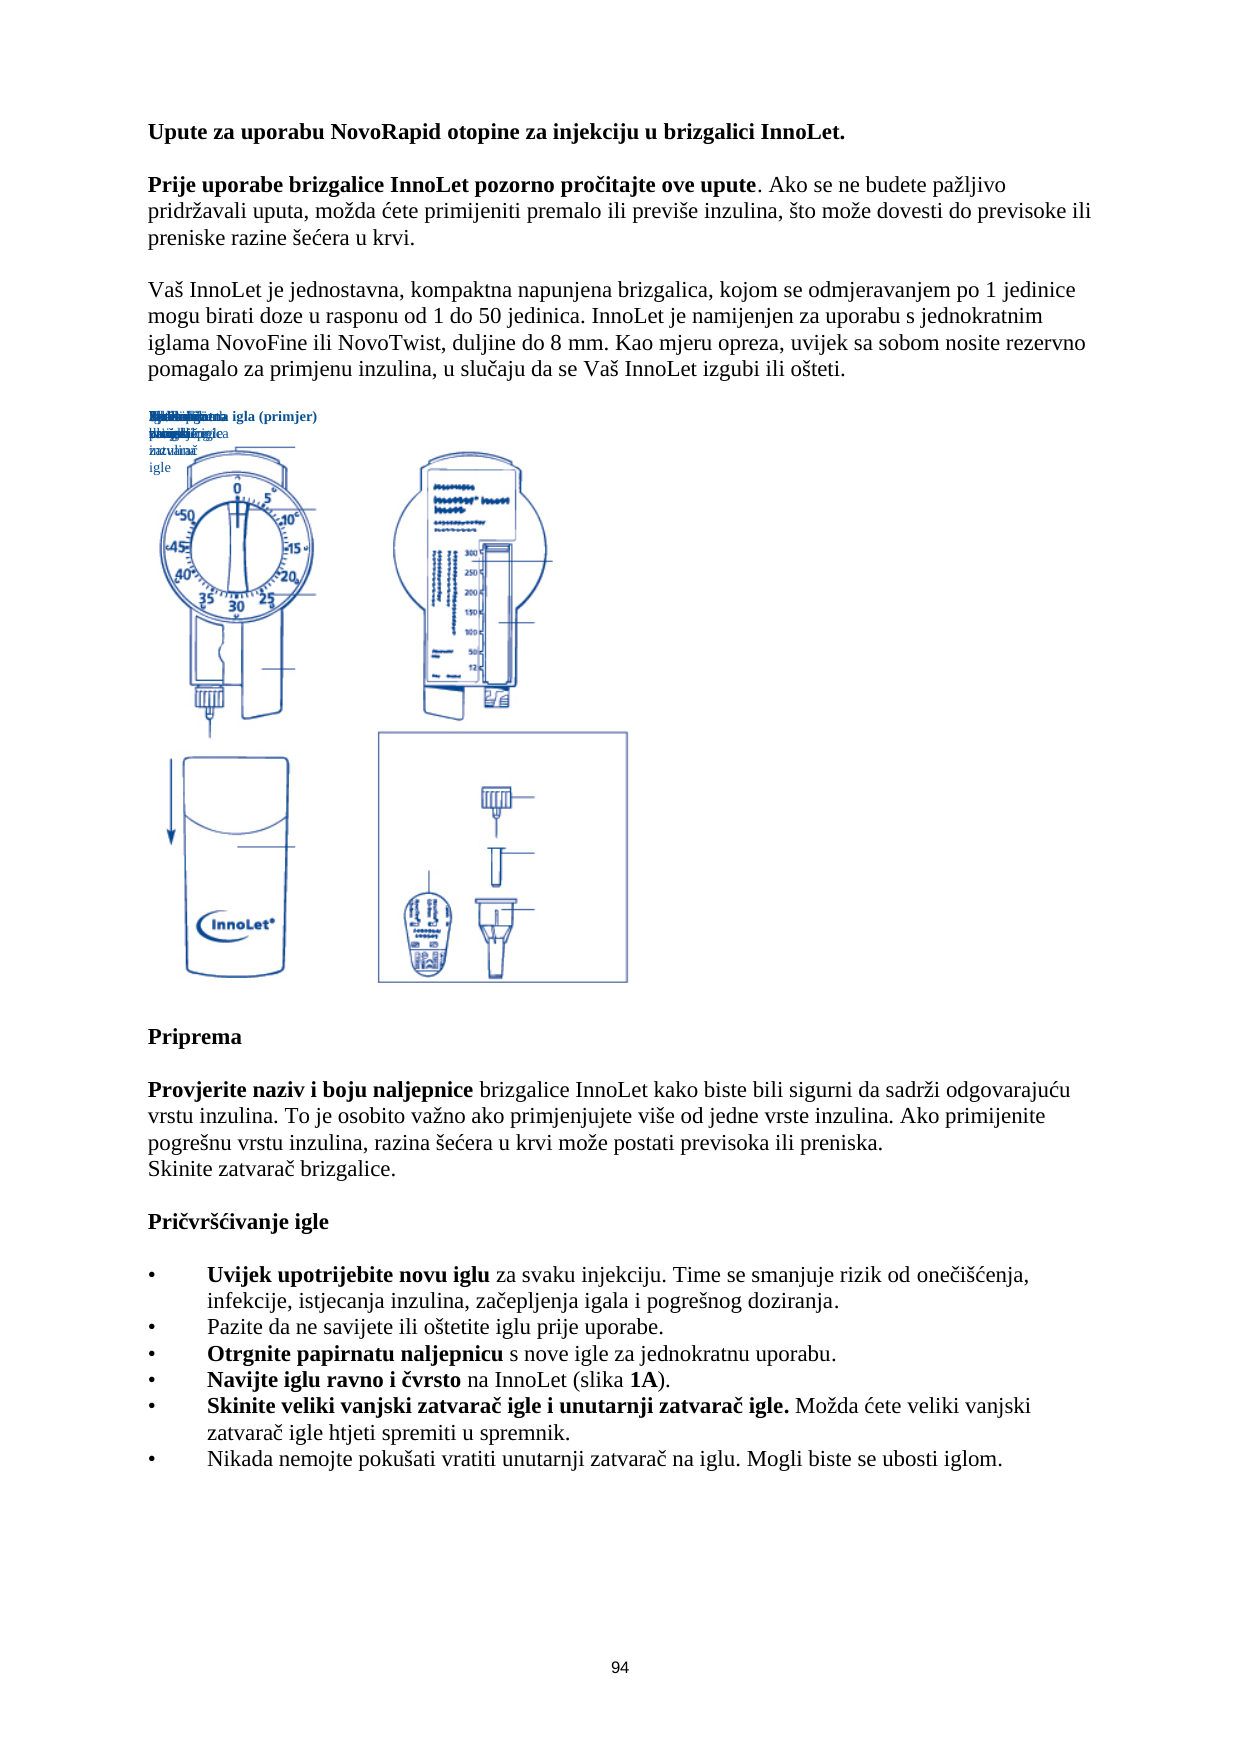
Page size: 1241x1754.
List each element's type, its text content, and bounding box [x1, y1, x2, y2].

text Pričvršćivanje igle [148, 1208, 1092, 1234]
text Upute za uporabu NovoRapid otopine za injekciju u brizgalici InnoLet. [148, 118, 1092, 144]
text • Uvijek upotrijebite novu iglu za svaku injekciju. Time se smanjuje rizik od onečišćenja, infekcije, istjecanja inzulina, začepljenja igala i pogrešnog doziranja. [148, 1261, 1092, 1313]
text • Nikada nemojte pokušati vratiti unutarnji zatvarač na iglu. Mogli biste se ubosti iglom. [148, 1445, 1092, 1471]
text Provjerite naziv i boju naljepnice brizgalice InnoLet kako biste bili sigurni da sadrži odgovarajuću vrstu inzulina. To je osobito važno ako primjenjujete više od jedne vrste inzulina. Ako primijenite pogrešnu vrstu inzulina, razina šećera u krvi može postati previsoka ili preniska. [148, 1076, 1092, 1155]
text • Pazite da ne savijete ili oštetite iglu prije uporabe. [148, 1313, 1092, 1340]
text Prije uporabe brizgalice InnoLet pozorno pročitajte ove upute. Ako se ne budete pažljivo pridržavali uputa, možda ćete primijeniti premalo ili previše inzulina, što može dovesti do previsoke ili preniske razine šećera u krvi. [148, 171, 1092, 250]
text • Otrgnite papirnatu naljepnicu s nove igle za jednokratnu uporabu. [148, 1340, 1092, 1366]
text Skinite zatvarač brizgalice. [148, 1155, 1092, 1182]
text Priprema [148, 1023, 1092, 1050]
text • Skinite veliki vanjski zatvarač igle i unutarnji zatvarač igle. Možda ćete veliki vanjski zatvarač igle htjeti spremiti u spremnik. [148, 1392, 1092, 1445]
text Vaš InnoLet je jednostavna, kompaktna napunjena brizgalica, kojom se odmjeravanjem po 1 jedinice mogu birati doze u rasponu od 1 do 50 jedinica. InnoLet je namijenjen za uporabu s jednokratnim iglama NovoFine ili NovoTwist, duljine do 8 mm. Kao mjeru opreza, uvijek sa sobom nosite rezervno pomagalo za primjenu inzulina, u slučaju da se Vaš InnoLet izgubi ili ošteti. [148, 276, 1092, 382]
text • Navijte iglu ravno i čvrsto na InnoLet (slika 1A). [148, 1366, 1092, 1392]
